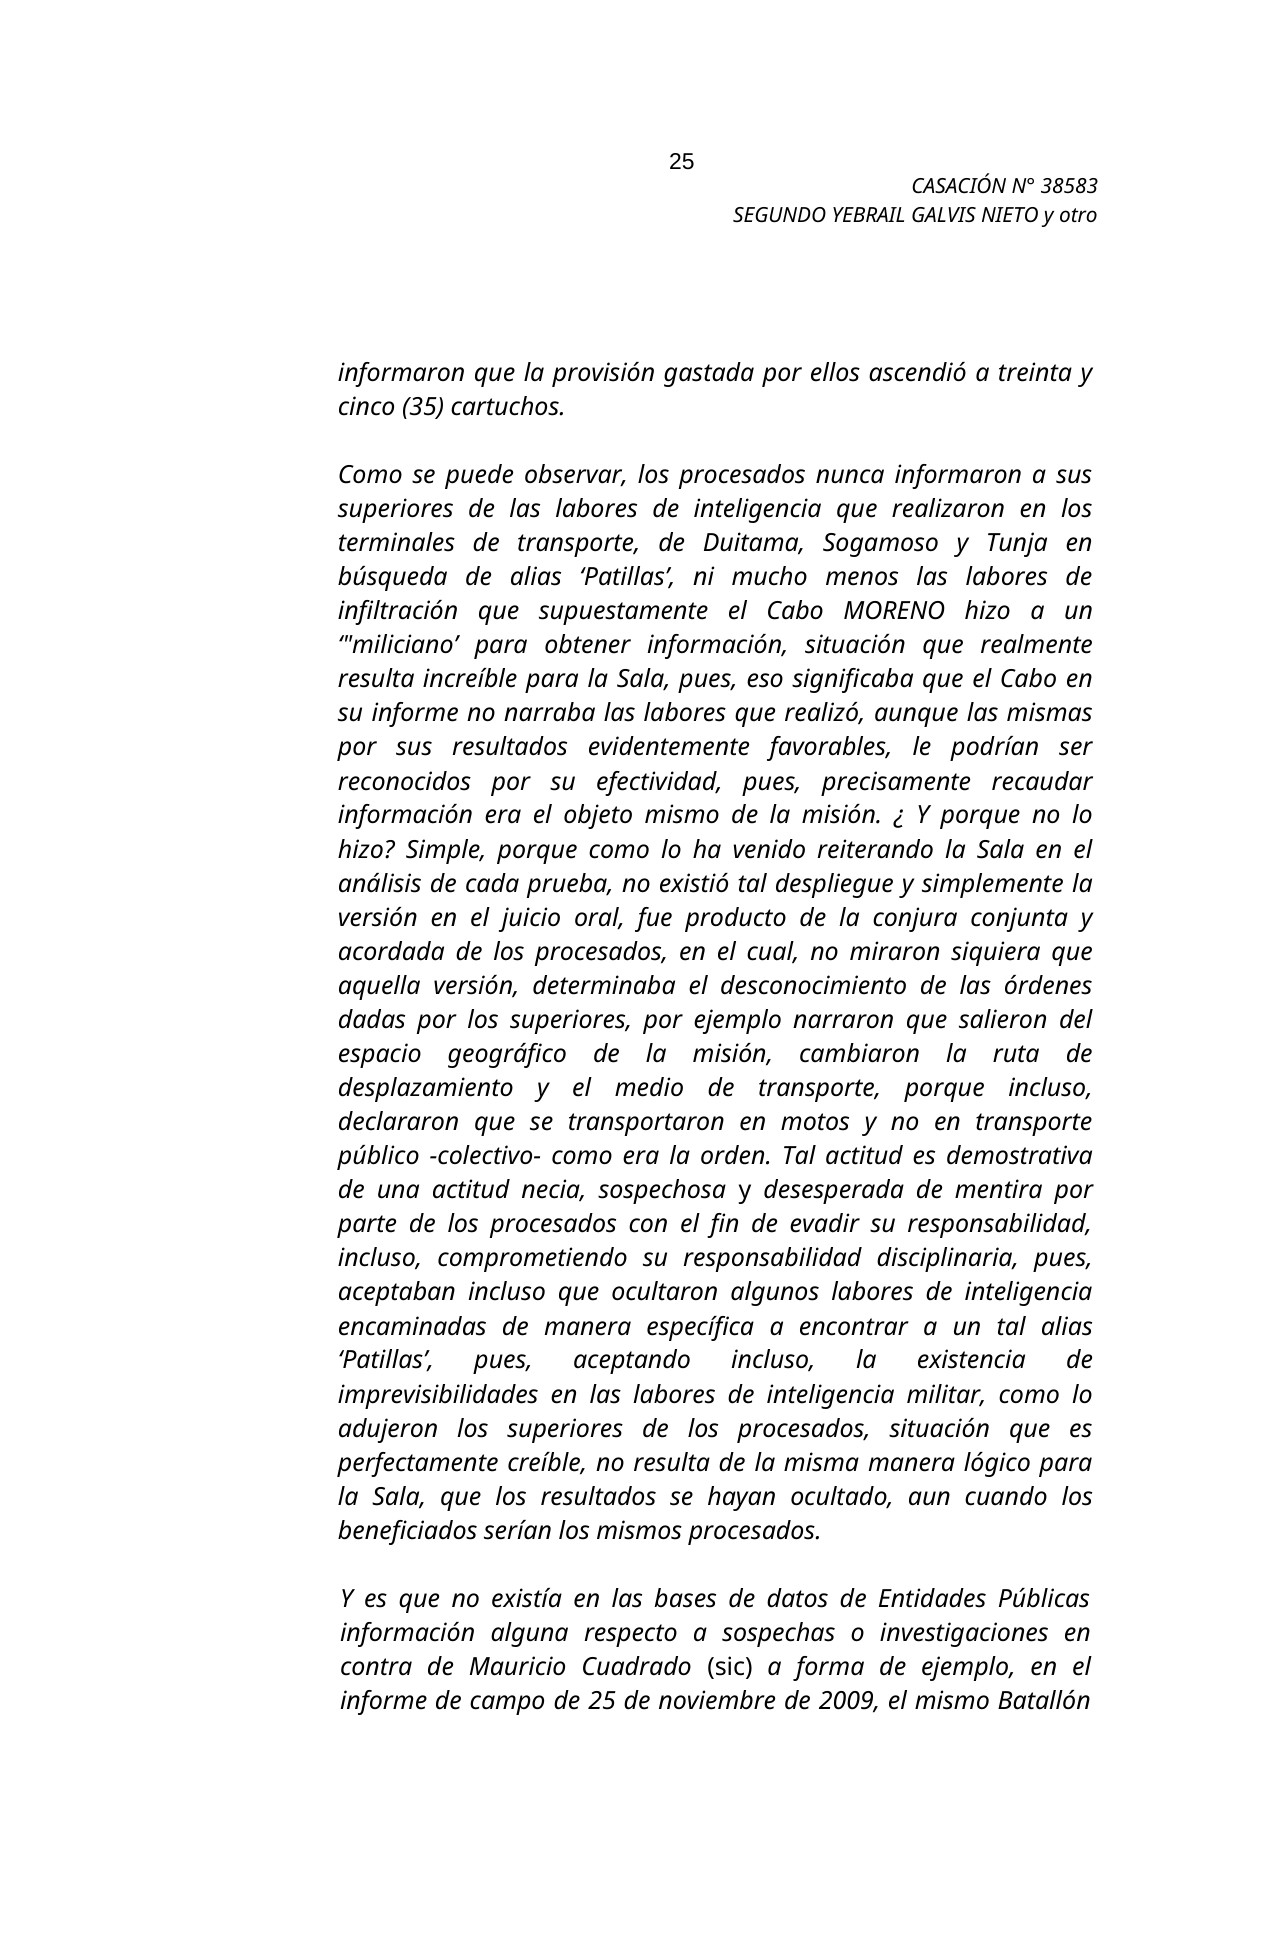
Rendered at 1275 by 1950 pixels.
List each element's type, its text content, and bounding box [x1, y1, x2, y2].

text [340, 1581, 1092, 1717]
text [338, 354, 1094, 422]
text Como se puede observar, los procesados nunca informaron a sus superiores de las labores de inteligencia que realizaron en los terminales de transporte, de Duitama, Sogamoso y Tunja en búsqueda de alias ‘Patillas’, ni mucho menos las labores de infiltración que supuestamente el Cabo MORENO hizo a un ‘"miliciano’ para obtener información, situación que realmente resulta increíble para , pues, eso significaba que el Cabo en su informe no narraba las labores que realizó, aunque las mismas por sus resultados evidentemente favorables, le podrían ser reconocidos por su efectividad, pues, precisamente recaudar información era el objeto mismo de la misión. ¿ Y porque no lo hizo? Simple, porque como lo ha venido reiterando en el análisis de cada prueba, no existió tal despliegue y simplemente la versión en el juicio oral, fue producto de la conjura conjunta y acordada de los procesados, en el cual, no miraron siquiera que aquella versión, determinaba el desconocimiento de las órdenes dadas por los superiores, por ejemplo narraron que salieron del espacio geográfico de la misión, cambiaron la ruta de desplazamiento y el medio de transporte, porque incluso, declararon que se transportaron en motos y no en transporte público -colectivo- como era la orden. Tal actitud es demostrativa de una actitud necia, sospechosa y desesperada de mentira por parte de los procesados con el fin de evadir su responsabilidad, incluso, comprometiendo su responsabilidad disciplinaria, pues, aceptaban incluso que ocultaron algunos labores de inteligencia encaminadas de manera específica a encontrar a un tal alias ‘Patillas’, pues, aceptando incluso, la existencia de imprevisibilidades en las labores de inteligencia militar, como lo adujeron los superiores de los procesados, situación que es perfectamente creíble, no resulta de la misma manera lógico para , que los resultados se hayan ocultado, aun cuando los beneficiados serían los mismos procesados. [338, 457, 1094, 1547]
